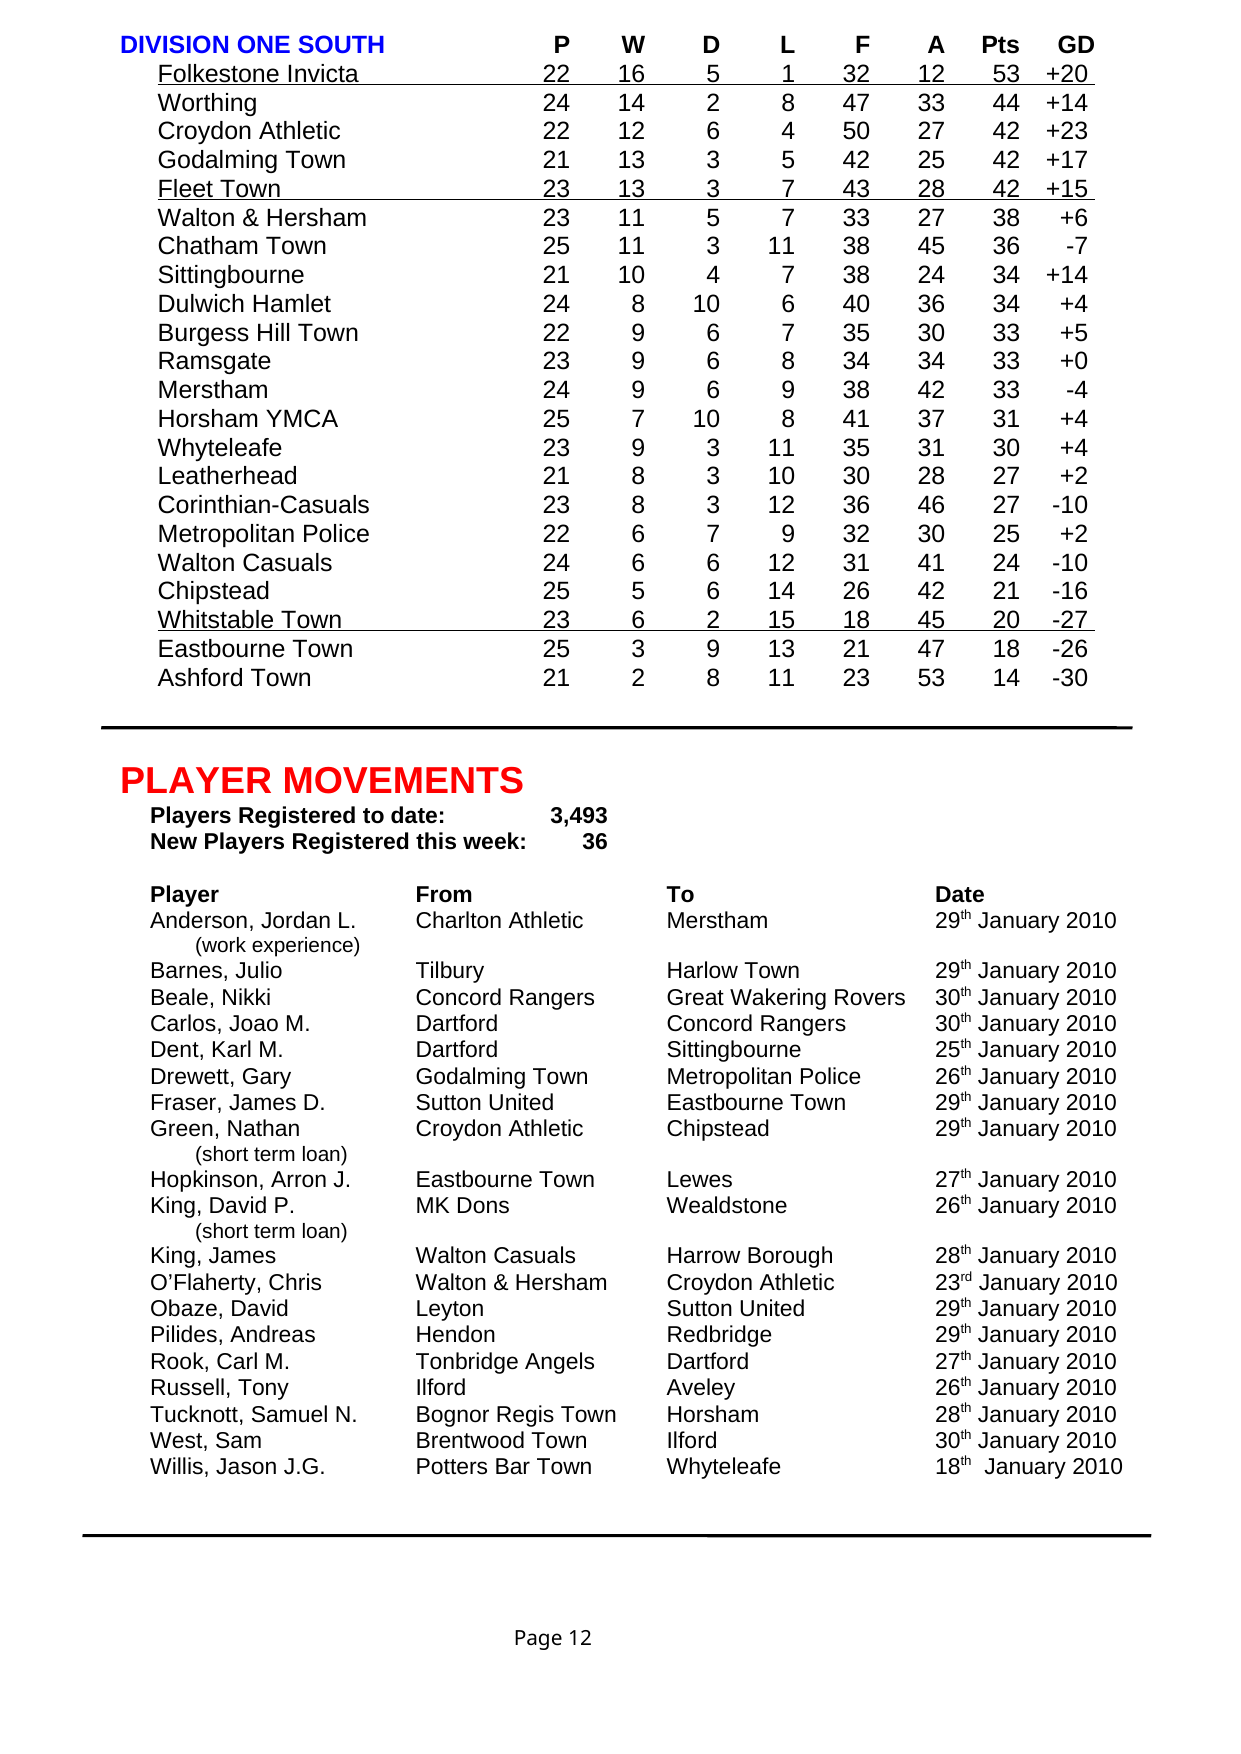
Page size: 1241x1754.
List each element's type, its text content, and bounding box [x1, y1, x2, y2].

text (short term loan) [195, 1218, 1150, 1242]
text Russell, Tony Ilford Aveley 26th January 2010 [150, 1374, 1150, 1401]
text Corinthian-Casuals 23 8 3 12 36 46 27 -10 [157, 490, 1150, 519]
text L. Charlton Athletic Merstham 29th January 2010 [150, 907, 1150, 933]
text Metropolitan Police 22 6 7 9 32 30 25 +2 [157, 519, 1150, 547]
text Fraser, James D. Sutton United 29th January 2010 [150, 1089, 1150, 1115]
text Dulwich Hamlet 24 8 10 6 40 36 34 +4 [157, 289, 1150, 317]
text Chatham Town 25 11 3 11 38 45 36 -7 [157, 231, 1150, 260]
text Eastbourne Town 25 3 9 13 21 47 18 -26 [157, 634, 1150, 662]
text (short term loan) [195, 1142, 1150, 1166]
text Chipstead 25 5 6 14 26 42 21 -16 [157, 576, 1150, 605]
text Whyteleafe 23 9 3 11 35 31 30 +4 [157, 432, 1150, 461]
text Leatherhead 21 8 3 10 30 28 27 +2 [157, 461, 1150, 490]
text Pilides, Andreas Hendon Redbridge 29th January 2010 [150, 1321, 1150, 1348]
text Willis, Jason J.G. Whyteleafe 18th January 2010 [150, 1453, 1150, 1479]
text Carlos, Joao M. Dartford Rangers 30th January 2010 [150, 1010, 1150, 1036]
text Whitstable Town 23 6 2 15 18 45 20 -27 [157, 605, 1150, 634]
text (work experience) [195, 933, 1150, 957]
text Player From To Date [150, 881, 1170, 907]
text PLAYER MOVEMENTS [120, 758, 1141, 802]
text Godalming Town 21 13 3 5 42 25 42 +17 [157, 145, 1150, 174]
text Rook, Carl M. Tonbridge Angels 27th January 2010 [150, 1348, 1150, 1374]
text Obaze, David Leyton Sutton United 29th January 2010 [150, 1295, 1150, 1321]
text Folkestone Invicta 22 16 5 1 32 12 53 +20 [157, 59, 1150, 87]
text Ashford Town 21 2 8 11 23 53 14 -30 [157, 662, 1150, 691]
text Hopkinson, Arron J. Lewes 27th January 2010 [150, 1166, 1150, 1192]
text Merstham 24 9 6 9 38 42 33 -4 [157, 375, 1150, 404]
text Ramsgate 23 9 6 8 34 34 33 +0 [157, 346, 1150, 375]
text Sittingbourne 21 10 4 7 38 24 34 +14 [157, 260, 1150, 289]
text King, James Walton Casuals Borough 28th January 2010 [150, 1242, 1150, 1269]
text Walton Casuals 24 6 6 12 31 41 24 -10 [157, 547, 1150, 576]
text Horsham YMCA 25 7 10 8 41 37 31 +4 [157, 404, 1150, 432]
text Fleet Town 23 13 3 7 43 28 42 +15 [157, 174, 1150, 202]
text King, David P. MK Dons Wealdstone 26th January 2010 [150, 1192, 1150, 1218]
text DIVISION ONE SOUTH P W D L F A Pts GD [120, 30, 1150, 59]
text Barnes, Julio Tilbury 29th January 2010 [150, 957, 1150, 984]
text Dent, Karl M. Sittingbourne 25th January 2010 [150, 1036, 1150, 1063]
text Burgess Hill Town 22 9 6 7 35 30 33 +5 [157, 317, 1150, 346]
text O’Flaherty, Chris Walton & Hersham Croydon Athletic 23rd January 2010 [150, 1269, 1150, 1295]
text Worthing 24 14 2 8 47 33 44 +14 [157, 87, 1150, 116]
text Beale, Nikki Rangers Great Wakering Rovers 30th January 2010 [150, 984, 1150, 1010]
text Drewett, Gary Metropolitan Police 26th January 2010 [150, 1063, 1150, 1089]
text Croydon Athletic 22 12 6 4 50 27 42 +23 [157, 116, 1150, 145]
text West, Sam Ilford 30th January 2010 [150, 1427, 1150, 1453]
text New Players Registered this week: 36 [150, 828, 1141, 854]
text Green, Nathan Croydon Athletic Chipstead 29th January 2010 [150, 1115, 1150, 1142]
text Tucknott, Samuel N. Bognor Regis Town Horsham 28th January 2010 [150, 1401, 1150, 1427]
text Walton & Hersham 23 11 5 7 33 27 38 +6 [157, 202, 1150, 231]
text Players Registered to date: 3,493 [150, 802, 1141, 828]
